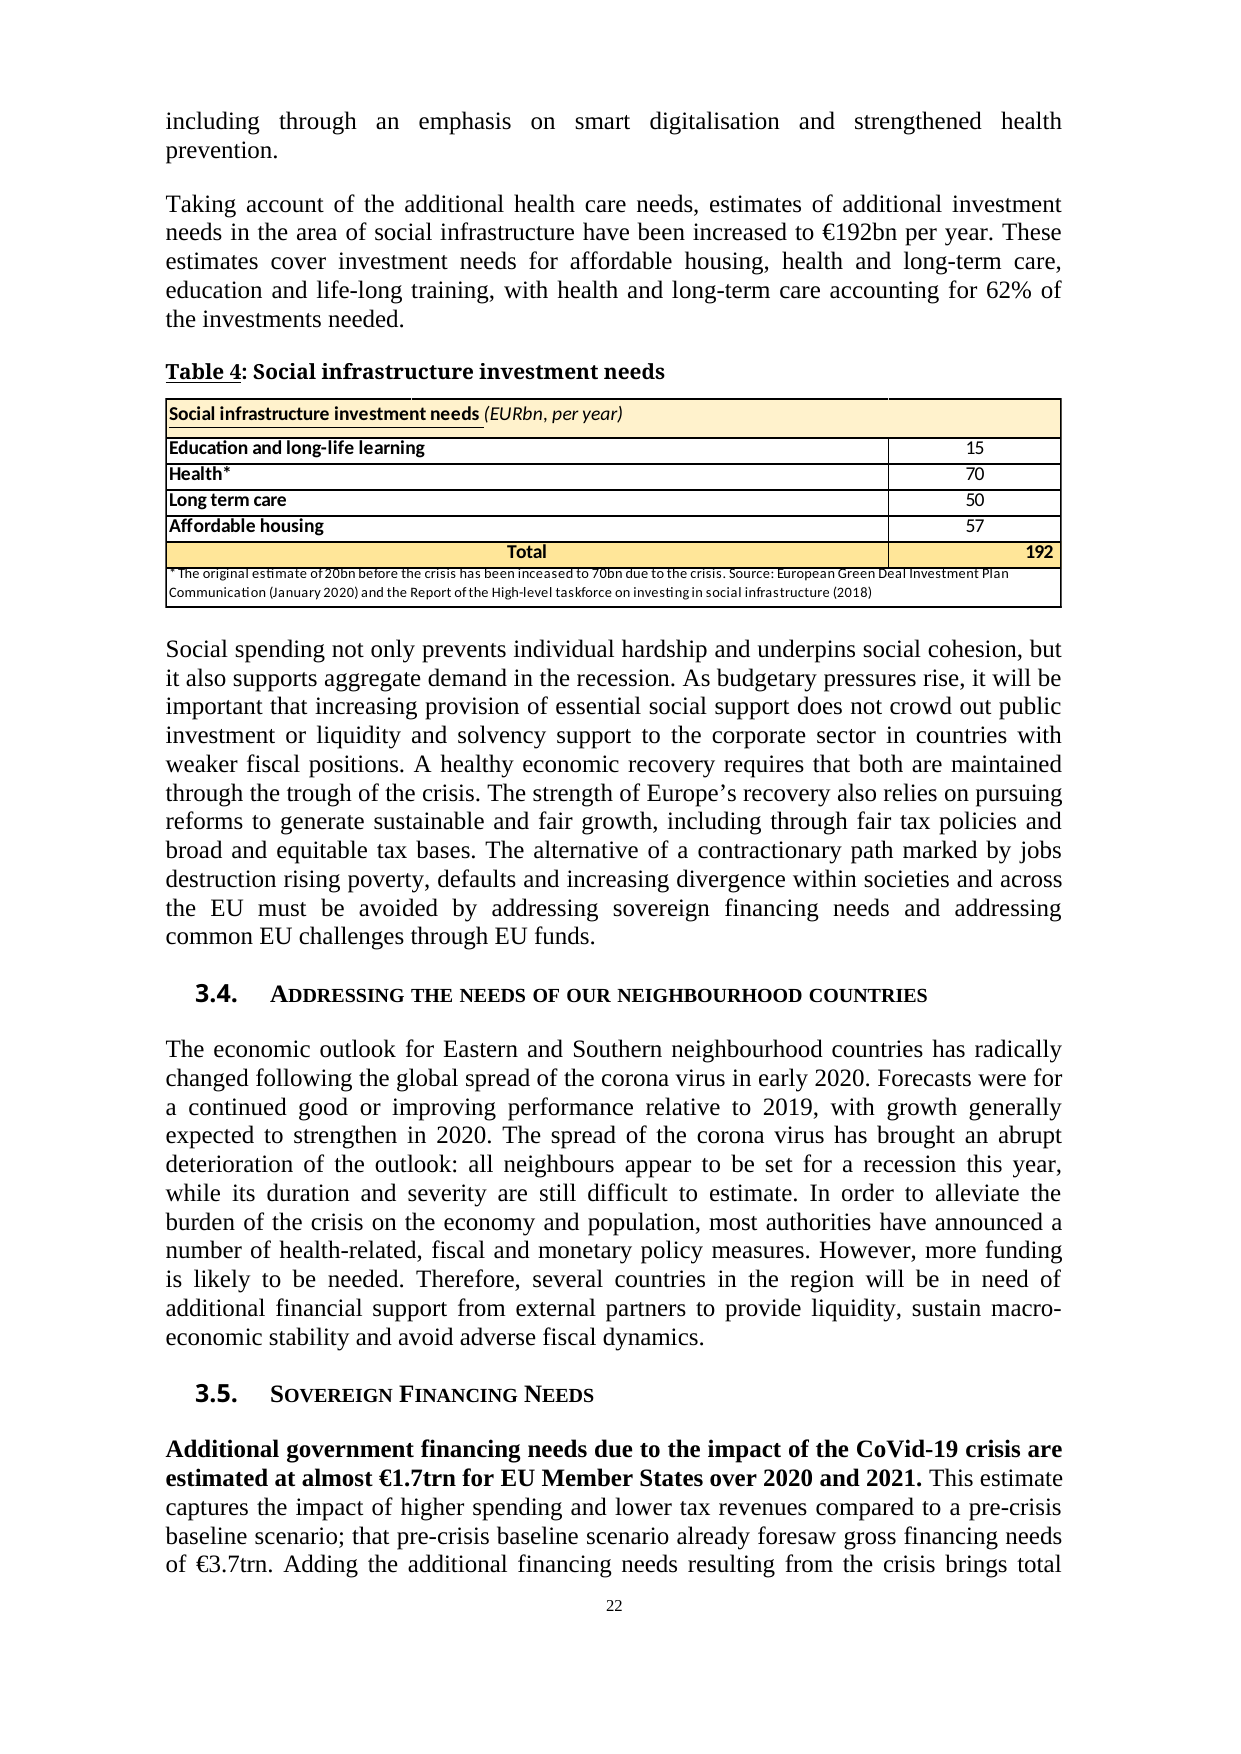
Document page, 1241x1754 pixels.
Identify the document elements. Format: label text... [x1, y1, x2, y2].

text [165, 1434, 1063, 1578]
subtitle Sovereign Financing Needs [195, 1376, 1063, 1409]
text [165, 106, 1063, 164]
text Table 4: Social infrastructure investment needs [165, 357, 1063, 386]
text Taking account of the additional health care needs, estimates of additional investment needs in the area of social infrastructure have been increased to €192bn per year. These estimates cover investment needs for affordable housing, health and long-term care, education and life-long training, with health and long-term care accounting for 62% of the investments needed. [165, 189, 1063, 332]
text The economic outlook for Eastern and Southern neighbourhood countries has radically changed following the global spread of the corona virus in early 2020. Forecasts were for a continued good or improving performance relative to 2019, with growth generally expected to strengthen in 2020. The spread of the corona virus has brought an abrupt deterioration of the outlook: all neighbours appear to be set for a recession this year, while its duration and severity are still difficult to estimate. In order to alleviate the burden of the crisis on the economy and population, most authorities have announced a number of health-related, fiscal and monetary policy measures. However, more funding is likely to be needed. Therefore, several countries in the region will be in need of additional financial support from external partners to provide liquidity, sustain macro-economic stability and avoid adverse fiscal dynamics. [165, 1034, 1063, 1351]
subtitle Addressing the needs of our neighbourhood countries [195, 975, 1063, 1009]
text Social spending not only prevents individual hardship and underpins social cohesion, but it also supports aggregate demand in the recession. As budgetary pressures rise, it will be important that increasing provision of essential social support does not crowd out public investment or liquidity and solvency support to the corporate sector in countries with weaker fiscal positions. A healthy economic recovery requires that both are maintained through the trough of the crisis. The strength of Europe’s recovery also relies on pursuing reforms to generate sustainable and fair growth, including through fair tax policies and broad and equitable tax bases. The alternative of a contractionary path marked by jobs destruction rising poverty, defaults and increasing divergence within societies and across the EU must be avoided by addressing sovereign financing needs and addressing common EU challenges through EU funds. [165, 634, 1063, 950]
